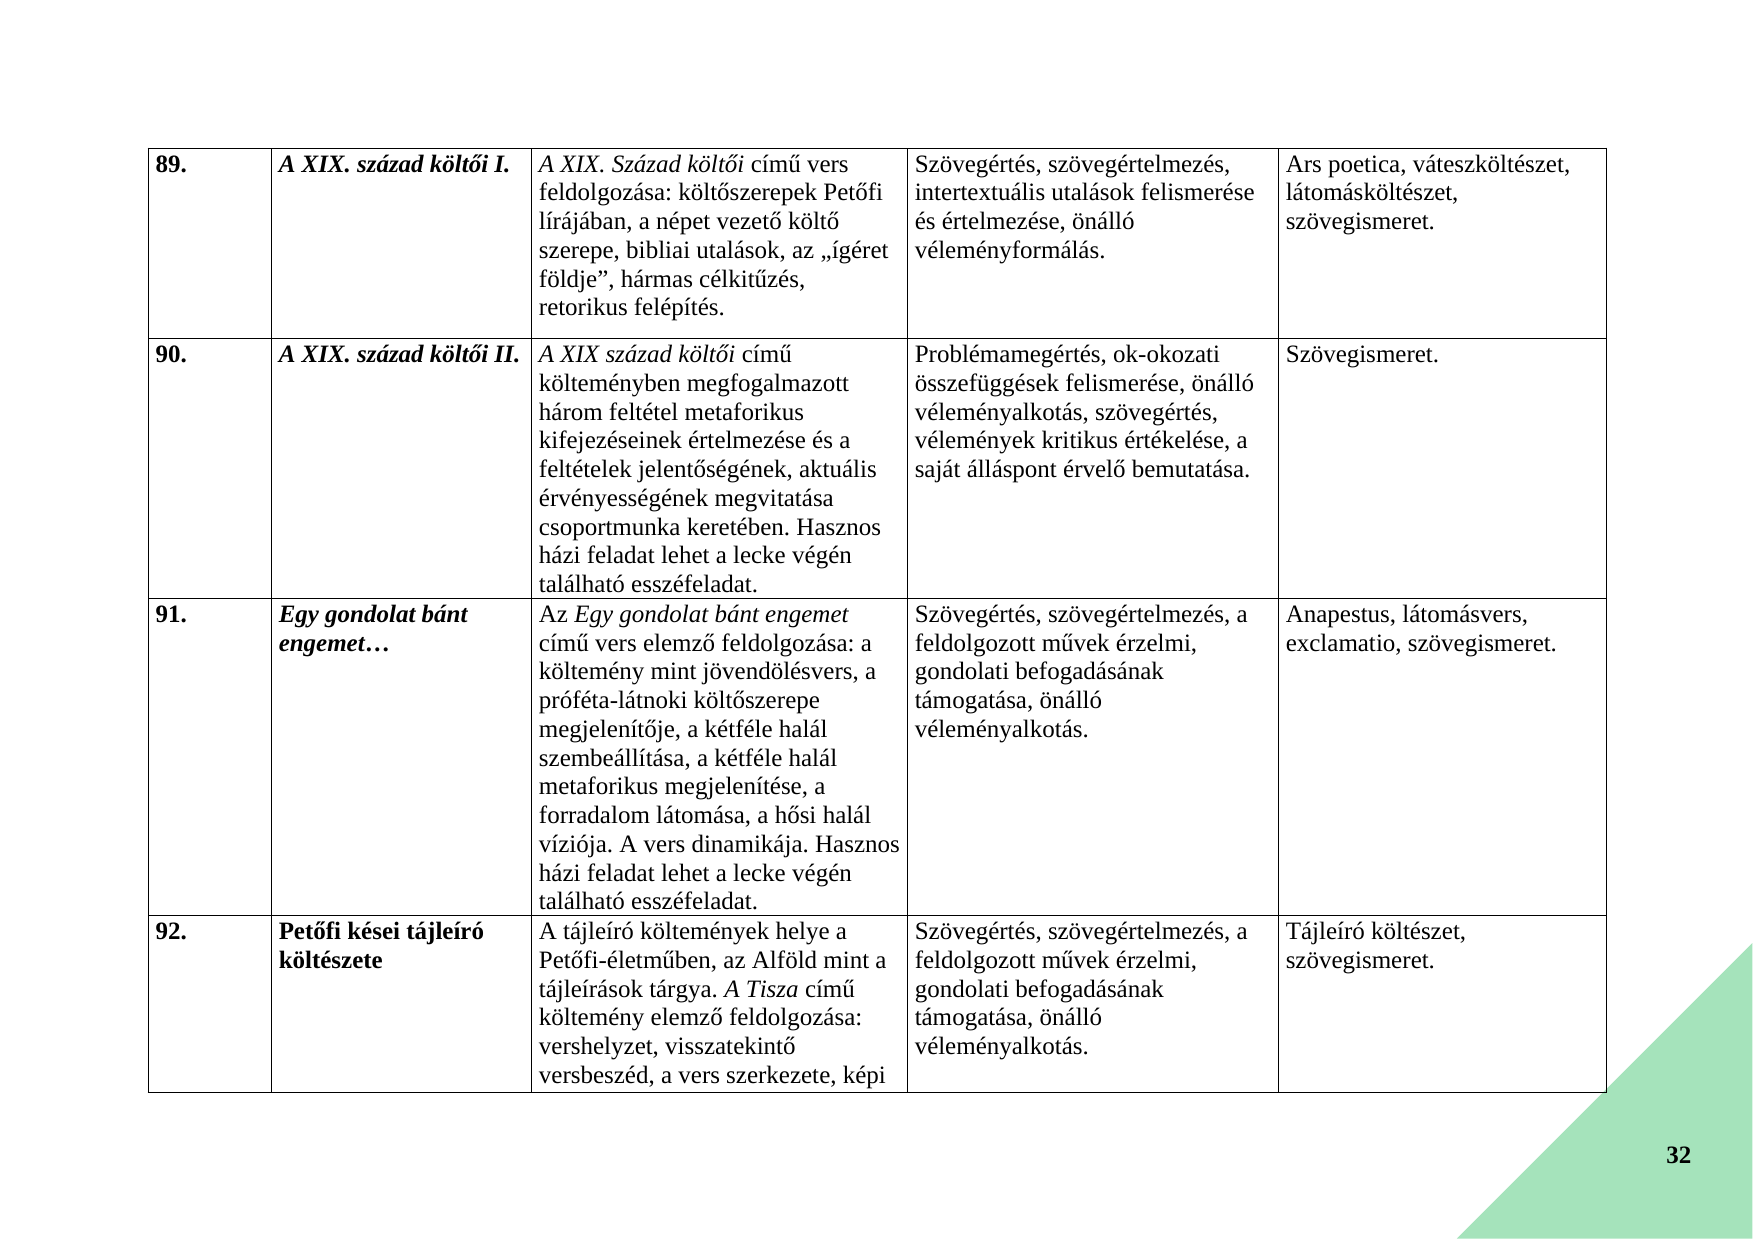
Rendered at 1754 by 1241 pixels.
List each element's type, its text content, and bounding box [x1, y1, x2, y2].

table_cell 89. [149, 149, 271, 338]
table_cell 91. [149, 599, 271, 915]
table_cell Egy gondolat bánt engemet… [272, 599, 531, 915]
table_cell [532, 916, 907, 1092]
table_cell Ars poetica, váteszköltészet, látomásköltészet, szövegismeret. [1279, 149, 1606, 338]
table_cell A XIX század költői című költeményben megfogalmazott három feltétel metaforikus kifejezéseinek értelmezése és a feltételek jelentőségének, aktuális érvényességének megvitatása csoportmunka keretében. Hasznos házi feladat lehet a lecke végén található esszéfeladat. [532, 339, 907, 598]
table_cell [908, 916, 1278, 1092]
table_cell Szövegértés, szövegértelmezés, a feldolgozott művek érzelmi, gondolati befogadásának támogatása, önálló véleményalkotás. [908, 599, 1278, 915]
table_cell 92. [149, 916, 271, 1092]
table_cell A XIX. Század költői című vers feldolgozása: költőszerepek Petőfi lírájában, a népet vezető költő szerepe, bibliai utalások, az „ígéret földje”, hármas célkitűzés, retorikus felépítés. [532, 149, 907, 338]
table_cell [1279, 916, 1606, 1092]
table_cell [272, 916, 531, 1092]
table_cell Az Egy gondolat bánt engemet című vers elemző feldolgozása: a költemény mint jövendölésvers, a próféta-látnoki költőszerepe megjelenítője, a kétféle halál szembeállítása, a kétféle halál metaforikus megjelenítése, a forradalom látomása, a hősi halál víziója. A vers dinamikája. Hasznos házi feladat lehet a lecke végén található esszéfeladat. [532, 599, 907, 915]
table_cell Problémamegértés, ok-okozati összefüggések felismerése, önálló véleményalkotás, szövegértés, vélemények kritikus értékelése, a saját álláspont érvelő bemutatása. [908, 339, 1278, 598]
table_cell Szövegismeret. [1279, 339, 1606, 598]
table_cell 90. [149, 339, 271, 598]
table_cell A XIX. század költői I. [272, 149, 531, 338]
table_cell Anapestus, látomásvers, exclamatio, szövegismeret. [1279, 599, 1606, 915]
table_cell Szövegértés, szövegértelmezés, intertextuális utalások felismerése és értelmezése, önálló véleményformálás. [908, 149, 1278, 338]
table_cell A XIX. század költői II. [272, 339, 531, 598]
